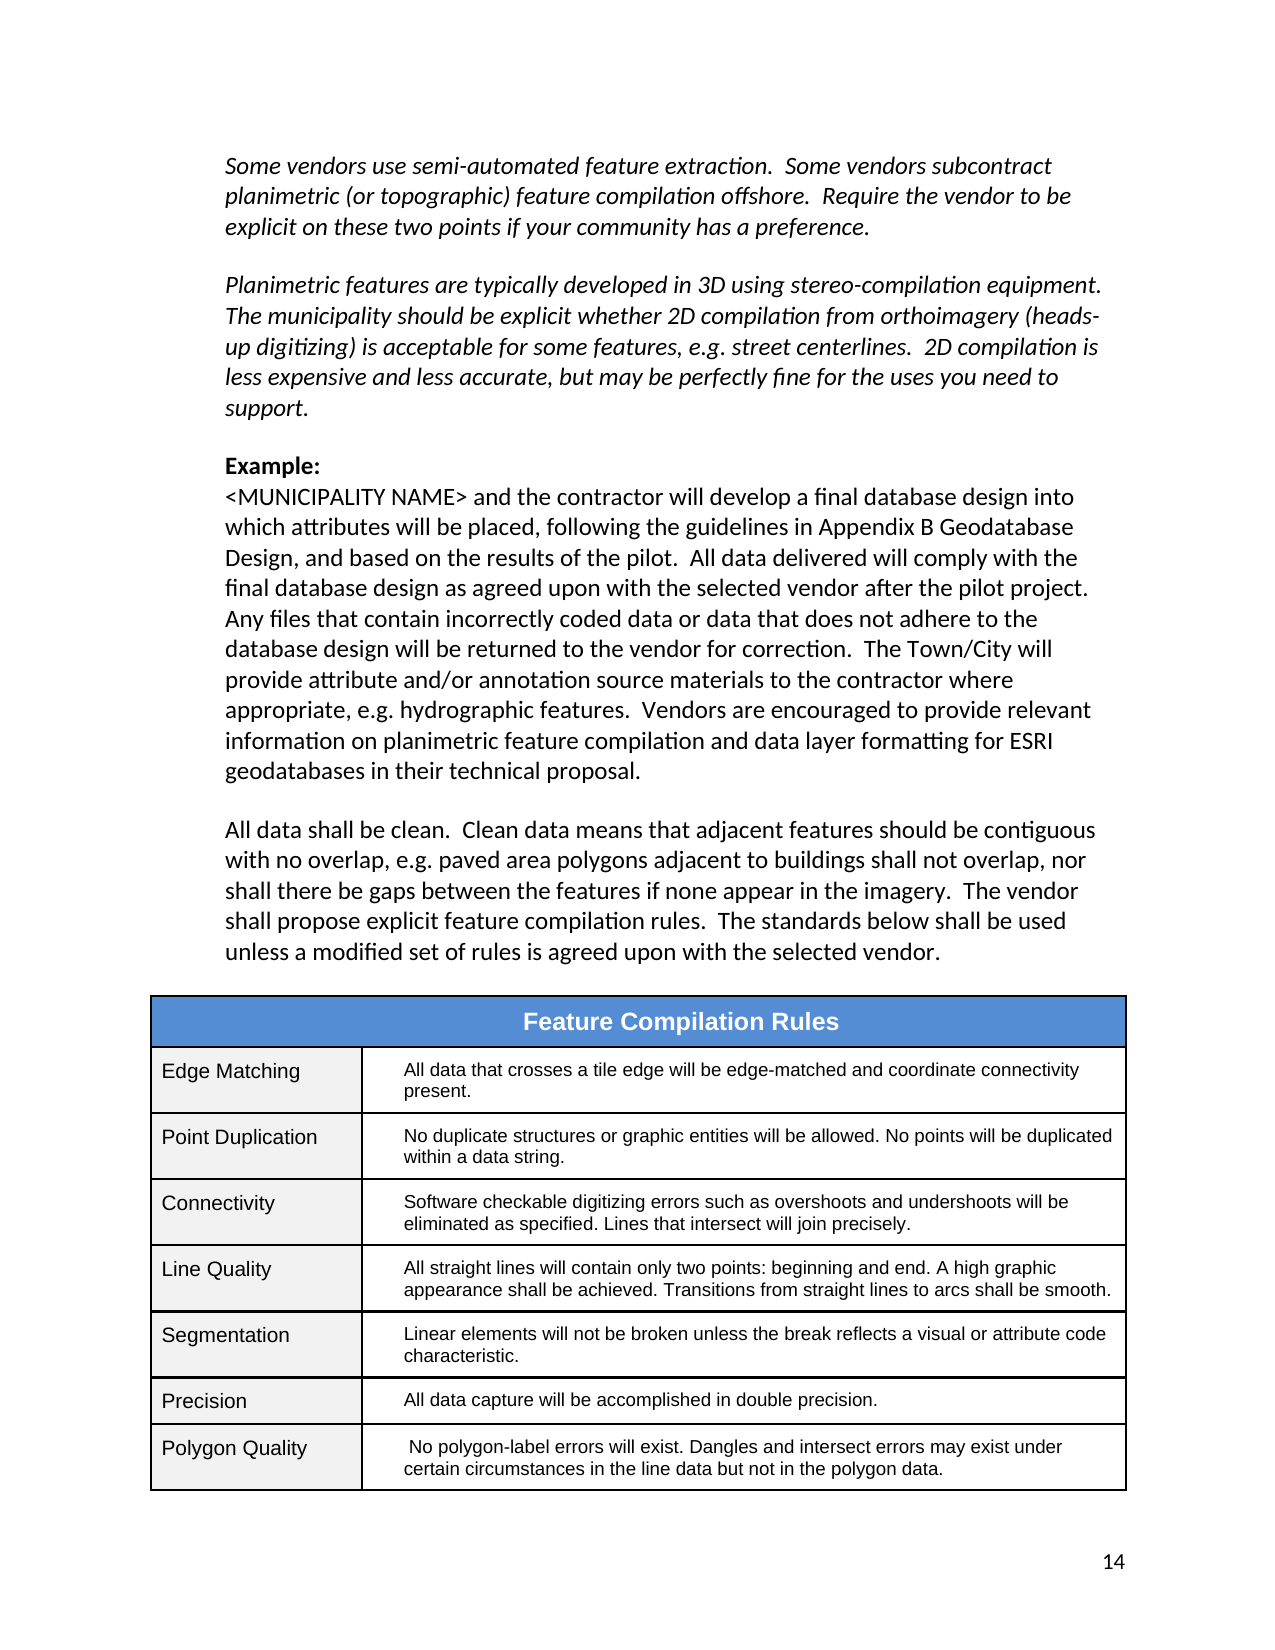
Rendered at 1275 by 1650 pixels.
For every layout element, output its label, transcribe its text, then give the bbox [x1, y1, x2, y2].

table_cell No polygon-label errors will exist. Dangles and intersect errors may exist under certain circumstances in the line data but not in the polygon data. [363, 1425, 1125, 1489]
text Some vendors use semi-automated feature extraction. Some vendors subcontract planimetric (or topographic) feature compilation offshore. Require the vendor to be explicit on these two points if your community has a preference. [225, 150, 1125, 242]
table_cell Edge Matching [152, 1048, 361, 1112]
table_cell Segmentation [152, 1313, 361, 1376]
table_cell All data capture will be accomplished in double precision. [363, 1379, 1125, 1423]
text All data shall be clean. Clean data means that adjacent features should be contiguous with no overlap, e.g. paved area polygons adjacent to buildings shall not overlap, nor shall there be gaps between the features if none appear in the imagery. The vendor shall propose explicit feature compilation rules. The standards below shall be used unless a modified set of rules is agreed upon with the selected vendor. [225, 814, 1125, 967]
table_cell Point Duplication [152, 1114, 361, 1178]
table_cell Linear elements will not be broken unless the break reflects a visual or attribute code characteristic. [363, 1313, 1125, 1376]
text Example: [225, 450, 1125, 481]
table_cell No duplicate structures or graphic entities will be allowed. No points will be duplicated within a data string. [363, 1114, 1125, 1178]
text Planimetric features are typically developed in 3D using stereo-compilation equipment. The municipality should be explicit whether 2D compilation from orthoimagery (heads-up digitizing) is acceptable for some features, e.g. street centerlines. 2D compilation is less expensive and less accurate, but may be perfectly fine for the uses you need to support. [225, 269, 1125, 422]
table_cell Line Quality [152, 1246, 361, 1310]
table_cell All data that crosses a tile edge will be edge-matched and coordinate connectivity present. [363, 1048, 1125, 1112]
table_cell Precision [152, 1379, 361, 1423]
table_cell Connectivity [152, 1180, 361, 1244]
table_header Feature Compilation Rules [152, 997, 1125, 1046]
table_cell All straight lines will contain only two points: beginning and end. A high graphic appearance shall be achieved. Transitions from straight lines to arcs shall be smooth. [363, 1246, 1125, 1310]
table_cell Software checkable digitizing errors such as overshoots and undershoots will be eliminated as specified. Lines that intersect will join precisely. [363, 1180, 1125, 1244]
text <MUNICIPALITY NAME> and the contractor will develop a final database design into which attributes will be placed, following the guidelines in Appendix B Geodatabase Design, and based on the results of the pilot. All data delivered will comply with the final database design as agreed upon with the selected vendor after the pilot project. Any files that contain incorrectly coded data or data that does not adhere to the database design will be returned to the vendor for correction. The Town/City will provide attribute and/or annotation source materials to the contractor where appropriate, e.g. hydrographic features. Vendors are encouraged to provide relevant information on planimetric feature compilation and data layer formatting for ESRI geodatabases in their technical proposal. [225, 481, 1125, 786]
table_cell Polygon Quality [152, 1425, 361, 1489]
